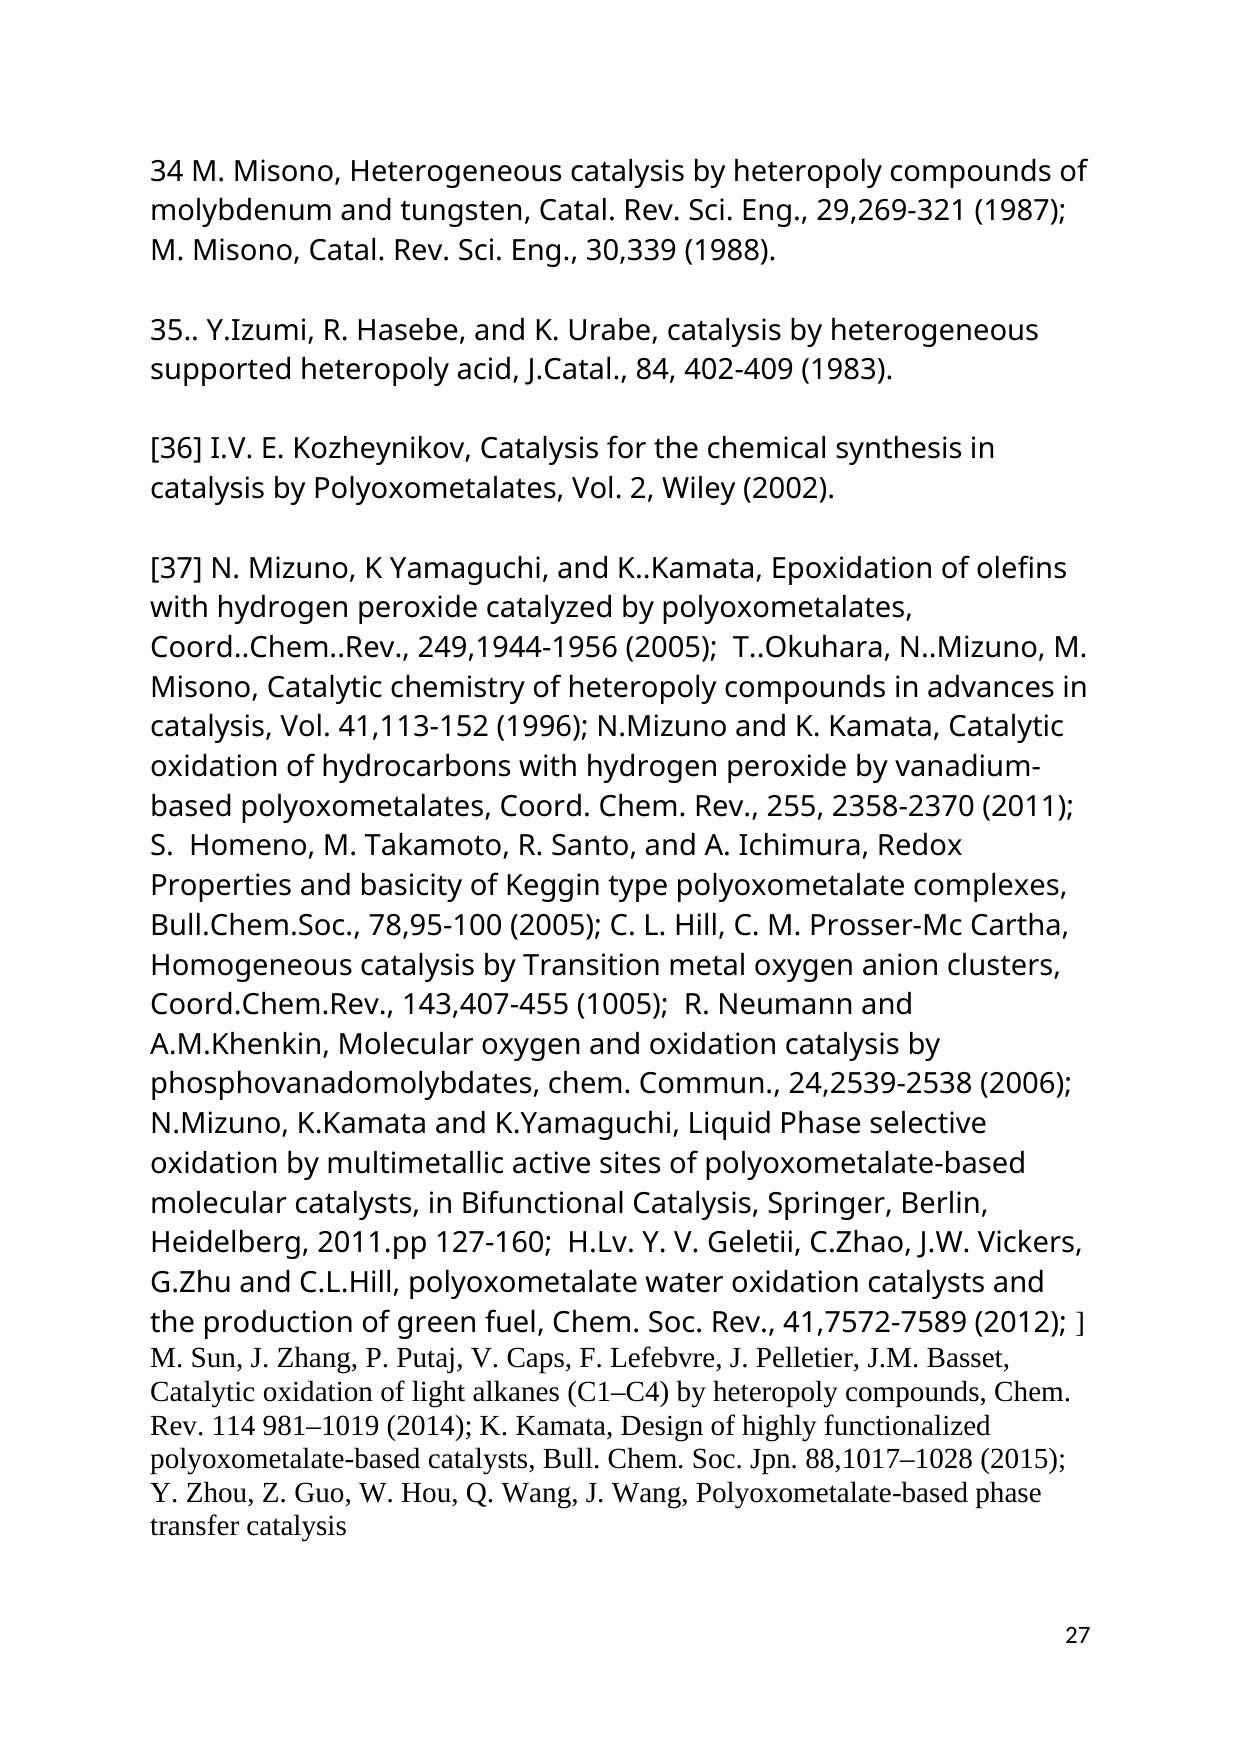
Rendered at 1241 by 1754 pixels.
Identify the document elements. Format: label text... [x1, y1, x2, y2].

text [37] N. Mizuno, K Yamaguchi, and K..Kamata, Epoxidation of olefins with hydrogen peroxide catalyzed by polyoxometalates, Coord..Chem..Rev., 249,1944-1956 (2005); T..Okuhara, N..Mizuno, M. Misono, Catalytic chemistry of heteropoly compounds in advances in catalysis, Vol. 41,113-152 (1996); N.Mizuno and K. Kamata, Catalytic oxidation of hydrocarbons with hydrogen peroxide by vanadium-based polyoxometalates, Coord. Chem. Rev., 255, 2358-2370 (2011); S. Homeno, M. Takamoto, R. Santo, and A. Ichimura, Redox Properties and basicity of Keggin type polyoxometalate complexes, Bull.Chem.Soc., 78,95-100 (2005); C. L. Hill, C. M. Prosser-Mc Cartha, Homogeneous catalysis by Transition metal oxygen anion clusters, Coord.Chem.Rev., 143,407-455 (1005); R. Neumann and A.M.Khenkin, Molecular oxygen and oxidation catalysis by phosphovanadomolybdates, chem. Commun., 24,2539-2538 (2006); N.Mizuno, K.Kamata and K.Yamaguchi, Liquid Phase selective oxidation by multimetallic active sites of polyoxometalate-based molecular catalysts, in Bifunctional Catalysis, Springer, Berlin, Heidelberg, 2011.pp 127-160; H.Lv. Y. V. Geletii, C.Zhao, J.W. Vickers, G.Zhu and C.L.Hill, polyoxometalate water oxidation catalysts and the production of green fuel, Chem. Soc. Rev., 41,7572-7589 (2012); ] M. Sun, J. Zhang, P. Putaj, V. Caps, F. Lefebvre, J. Pelletier, J.M. Basset, Catalytic oxidation of light alkanes (C1–C4) by heteropoly compounds, Chem. Rev. 114 981–1019 (2014); K. Kamata, Design of highly functionalized polyoxometalate-based catalysts, Bull. Chem. Soc. Jpn. 88,1017–1028 (2015); Y. Zhou, Z. Guo, W. Hou, Q. Wang, J. Wang, Polyoxometalate-based phase transfer catalysis [150, 547, 1090, 1542]
text 35.. Y.Izumi, R. Hasebe, and K. Urabe, catalysis by heterogeneous supported heteropoly acid, J.Catal., 84, 402-409 (1983). [150, 309, 1090, 388]
text [36] I.V. E. Kozheynikov, Catalysis for the chemical synthesis in catalysis by Polyoxometalates, Vol. 2, Wiley (2002). [150, 428, 1090, 507]
text 34 M. Misono, Heterogeneous catalysis by heteropoly compounds of molybdenum and tungsten, Catal. Rev. Sci. Eng., 29,269-321 (1987); M. Misono, Catal. Rev. Sci. Eng., 30,339 (1988). [150, 150, 1090, 269]
